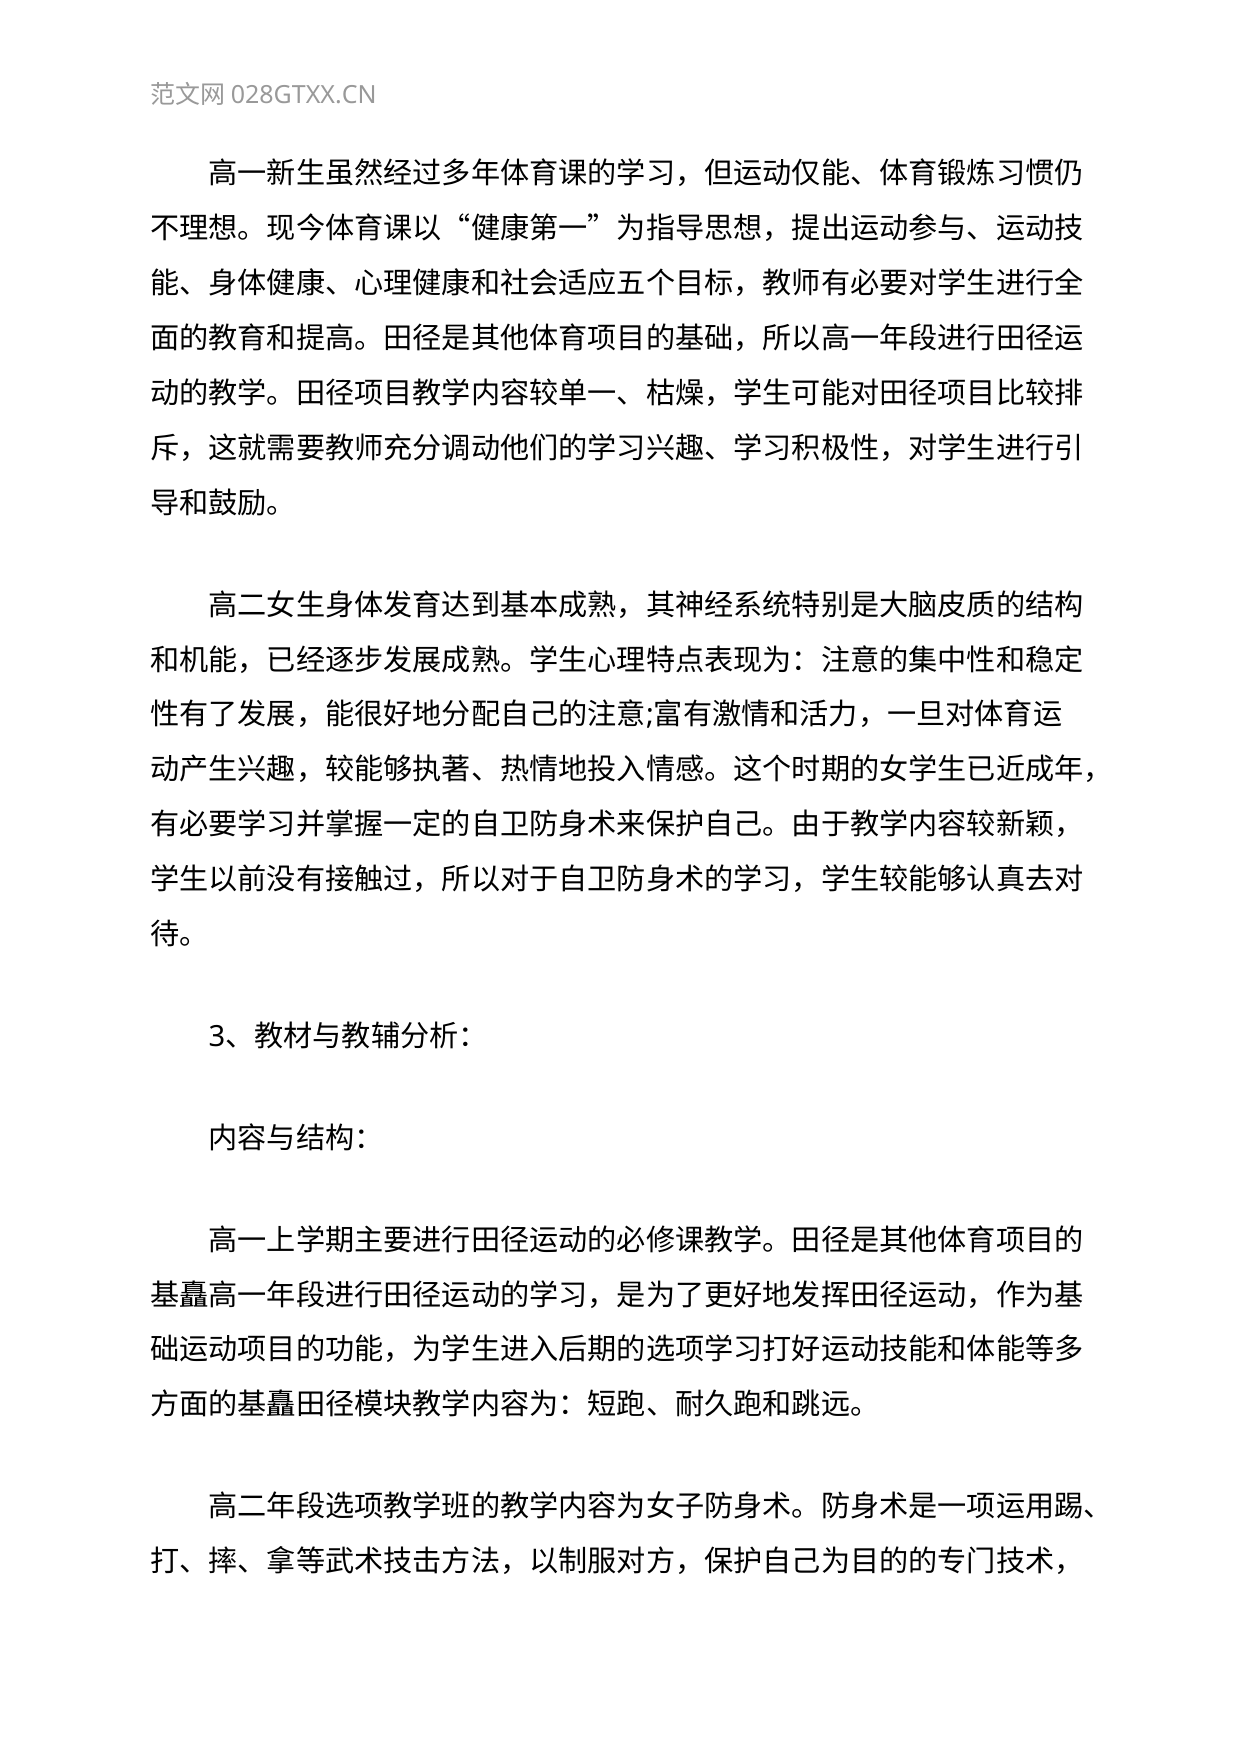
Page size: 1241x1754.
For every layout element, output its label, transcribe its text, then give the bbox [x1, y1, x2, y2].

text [150, 1483, 1090, 1580]
text 高一新生虽然经过多年体育课的学习，但运动仅能、体育锻炼习惯仍不理想。现今体育课以“健康第一”为指导思想，提出运动参与、运动技能、身体健康、心理健康和社会适应五个目标，教师有必要对学生进行全面的教育和提高。田径是其他体育项目的基础，所以高一年段进行田径运动的教学。田径项目教学内容较单一、枯燥，学生可能对田径项目比较排斥，这就需要教师充分调动他们的学习兴趣、学习积极性，对学生进行引导和鼓励。 [150, 150, 1090, 522]
text 高二女生身体发育达到基本成熟，其神经系统特别是大脑皮质的结构和机能，已经逐步发展成熟。学生心理特点表现为：注意的集中性和稳定性有了发展，能很好地分配自己的注意;富有激情和活力，一旦对体育运动产生兴趣，较能够执著、热情地投入情感。这个时期的女学生已近成年，有必要学习并掌握一定的自卫防身术来保护自己。由于教学内容较新颖，学生以前没有接触过，所以对于自卫防身术的学习，学生较能够认真去对待。 [150, 581, 1090, 953]
text 高一上学期主要进行田径运动的必修课教学。田径是其他体育项目的基矗高一年段进行田径运动的学习，是为了更好地发挥田径运动，作为基础运动项目的功能，为学生进入后期的选项学习打好运动技能和体能等多方面的基矗田径模块教学内容为：短跑、耐久跑和跳远。 [150, 1216, 1090, 1423]
text 内容与结构： [150, 1114, 1090, 1157]
text 3、教材与教辅分析： [150, 1012, 1090, 1055]
